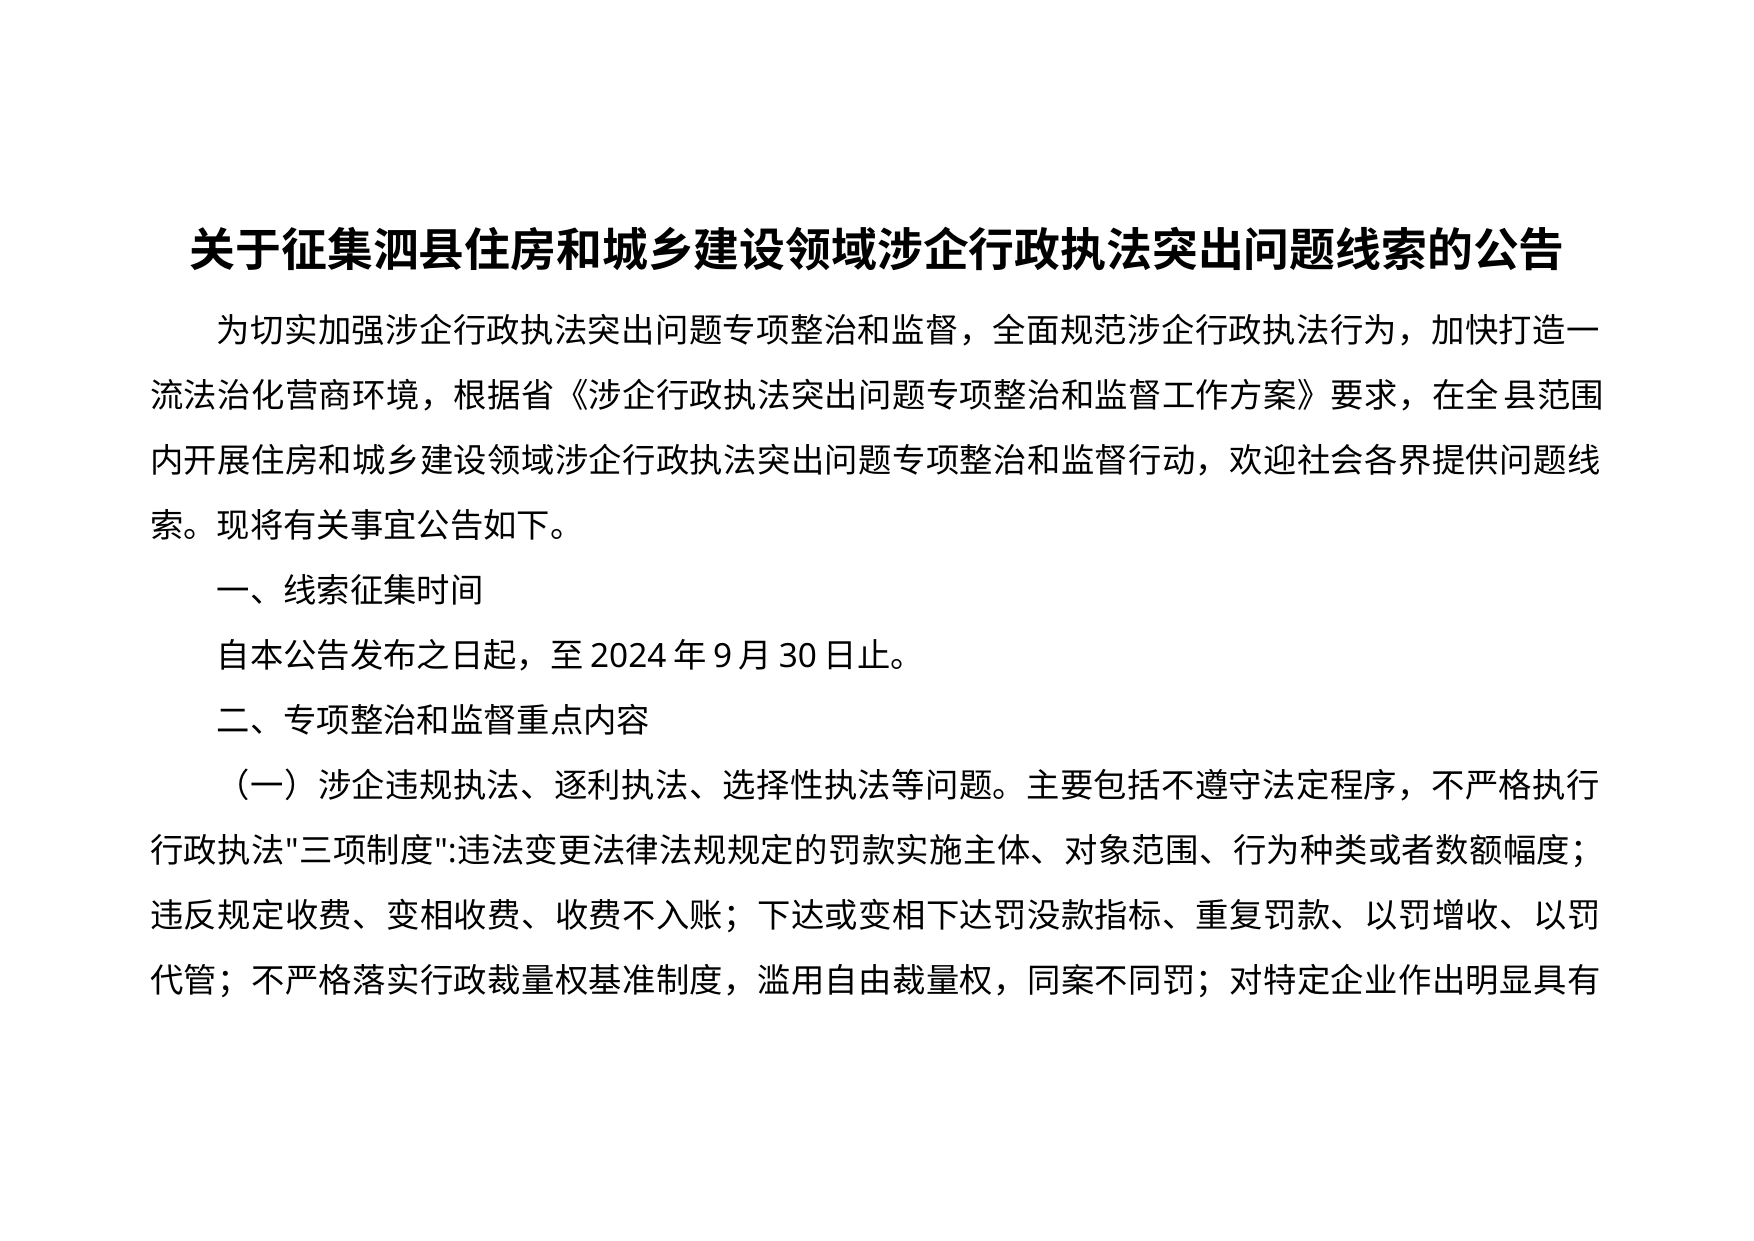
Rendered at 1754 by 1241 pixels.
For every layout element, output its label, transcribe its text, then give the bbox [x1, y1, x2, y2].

text 自本公告发布之日起，至2024年9月30日止。 [150, 620, 1604, 685]
text 为切实加强涉企行政执法突出问题专项整治和监督，全面规范涉企行政执法行为，加快打造一流法治化营商环境，根据省《涉企行政执法突出问题专项整治和监督工作方案》要求，在全县范围内开展住房和城乡建设领域涉企行政执法突出问题专项整治和监督行动，欢迎社会各界提供问题线索。现将有关事宜公告如下。 [150, 295, 1604, 555]
text 一、线索征集时间 [150, 555, 1604, 620]
text 二、专项整治和监督重点内容 [150, 685, 1604, 750]
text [150, 750, 1604, 1010]
text 关于征集泗县住房和城乡建设领域涉企行政执法突出问题线索的公告 [150, 198, 1604, 295]
